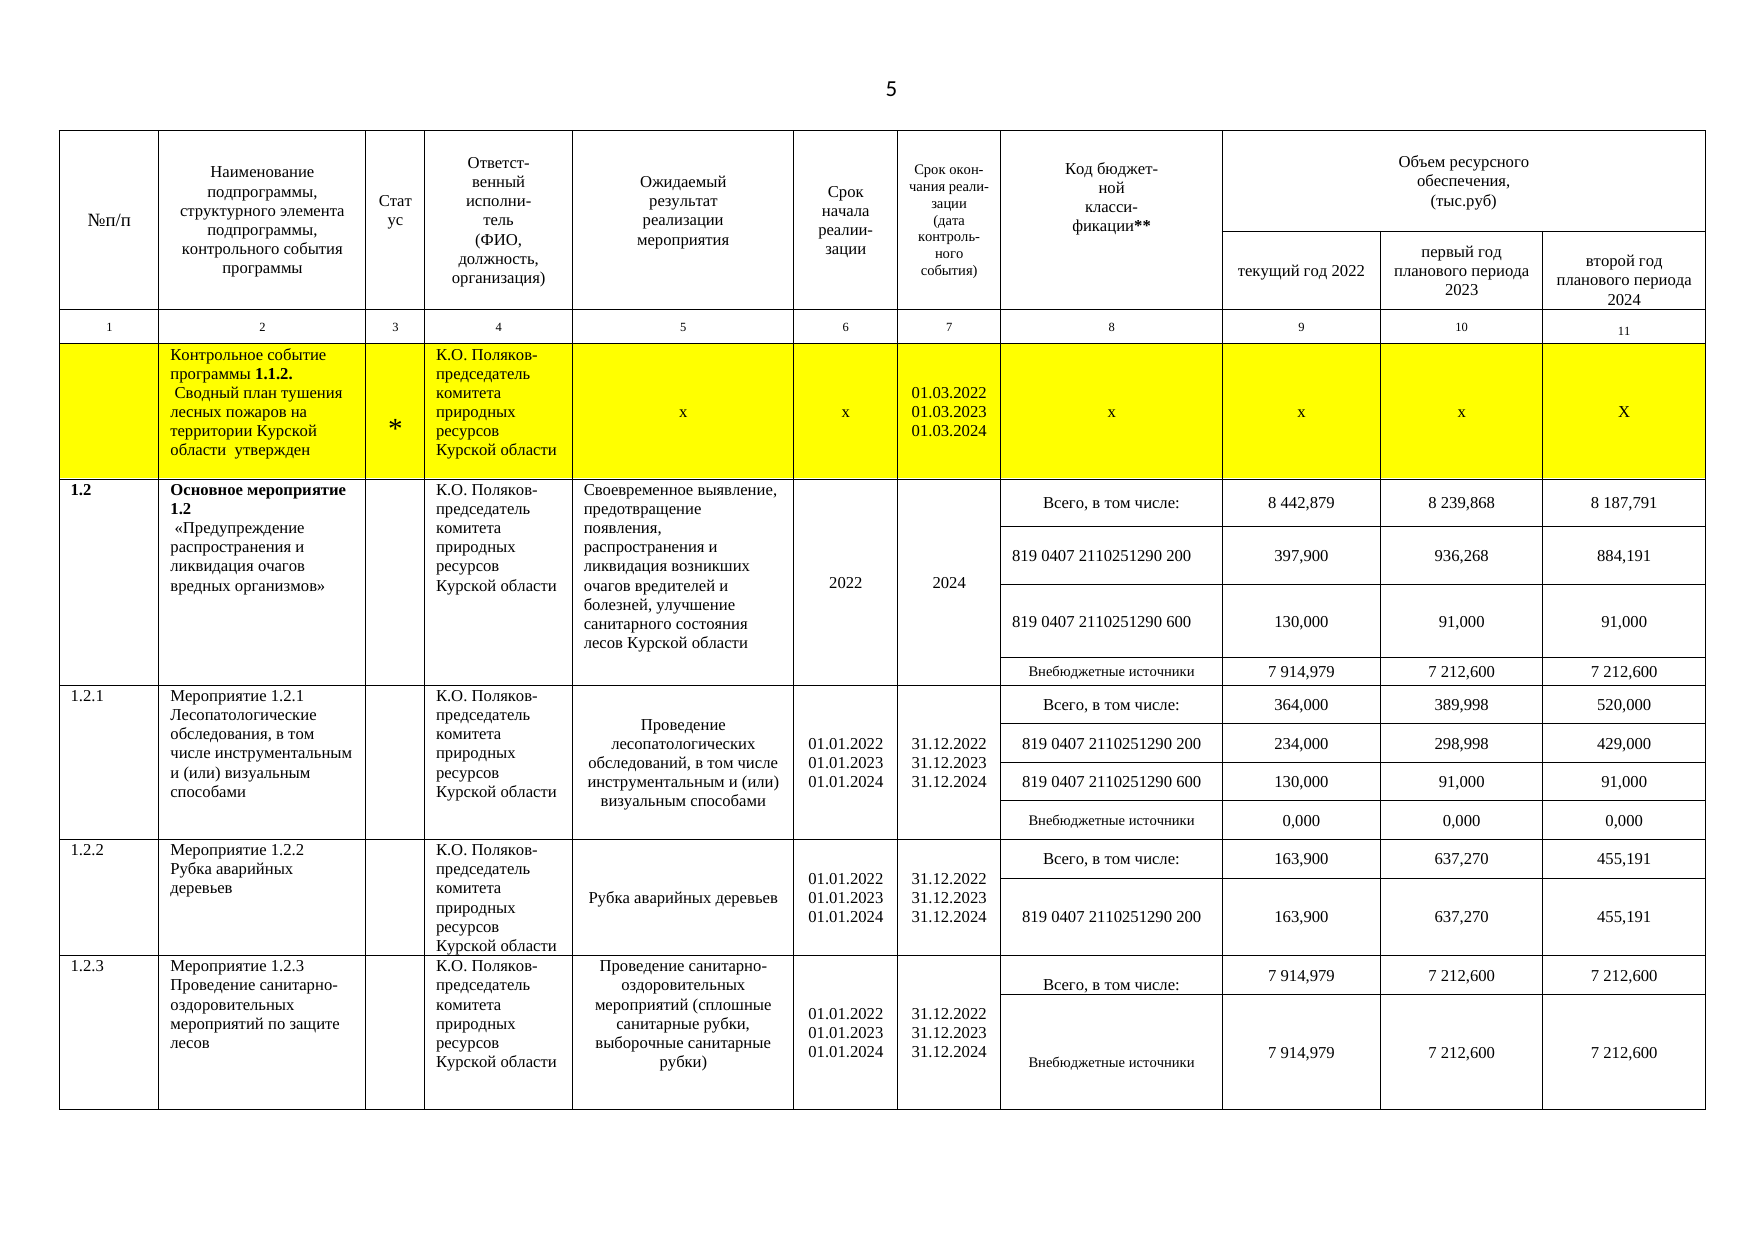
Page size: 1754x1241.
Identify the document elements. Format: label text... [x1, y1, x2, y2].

table_cell [366, 480, 424, 685]
table_cell х [1223, 344, 1380, 478]
table_cell К.О. Поляков-председатель комитета природных ресурсов Курской области [425, 956, 572, 1109]
table_cell 7 914,979 [1223, 658, 1380, 685]
table_cell 819 0407 2110251290 200 [1001, 527, 1222, 584]
table_cell 7 914,979 [1223, 995, 1380, 1109]
table_cell 130,000 [1223, 585, 1380, 657]
table_cell 4 [425, 310, 572, 343]
table_cell Х [1543, 344, 1705, 478]
table_cell 91,000 [1381, 763, 1542, 800]
table_cell 389,998 [1381, 686, 1542, 723]
table_cell 163,900 [1223, 840, 1380, 877]
table_cell 1.2.1 [60, 686, 158, 839]
table_cell Всего, в том числе: [1001, 686, 1222, 723]
table_cell 7 212,600 [1381, 956, 1542, 994]
table_cell 01.03.2022 01.03.2023 01.03.2024 [898, 344, 1000, 478]
table_cell 2 [159, 310, 365, 343]
table_cell 819 0407 2110251290 600 [1001, 763, 1222, 800]
table_cell 0,000 [1381, 801, 1542, 839]
table_header №п/п [60, 131, 158, 308]
table_cell 91,000 [1381, 585, 1542, 657]
table_cell 364,000 [1223, 686, 1380, 723]
table_cell 234,000 [1223, 724, 1380, 762]
table_cell [60, 344, 158, 478]
table_cell [366, 956, 424, 1109]
table_cell Всего, в том числе: [1001, 840, 1222, 877]
table_cell * [366, 344, 424, 478]
table_cell 01.01.2022 01.01.2023 01.01.2024 [794, 956, 897, 1109]
table_cell 31.12.2022 31.12.2023 31.12.2024 [898, 840, 1000, 955]
table_cell 455,191 [1543, 879, 1705, 955]
table_cell 1.2.3 [60, 956, 158, 1109]
table_cell 01.01.2022 01.01.2023 01.01.2024 [794, 840, 897, 955]
table_header Ожидаемый результат реализации мероприятия [573, 131, 793, 308]
table_cell Всего, в том числе: [1001, 956, 1222, 994]
table_cell К.О. Поляков-председатель комитета природных ресурсов Курской области [425, 344, 572, 478]
table_cell 429,000 [1543, 724, 1705, 762]
table_cell х [1001, 344, 1222, 478]
table_cell 7 212,600 [1543, 956, 1705, 994]
table_cell 8 [1001, 310, 1222, 343]
table_cell 7 212,600 [1381, 658, 1542, 685]
table_cell 397,900 [1223, 527, 1380, 584]
table_cell 455,191 [1543, 840, 1705, 877]
table_cell 31.12.2022 31.12.2023 31.12.2024 [898, 956, 1000, 1109]
table_cell Проведение лесопатологических обследований, в том числе инструментальным и (или) визуальным способами [573, 686, 793, 839]
table_cell К.О. Поляков-председатель комитета природных ресурсов Курской области [425, 840, 572, 955]
table_cell х [573, 344, 793, 478]
table_cell 3 [366, 310, 424, 343]
table_cell 637,270 [1381, 840, 1542, 877]
table_cell 1.2 [60, 480, 158, 685]
table_header Статус [366, 131, 424, 308]
table_cell 520,000 [1543, 686, 1705, 723]
table_cell Всего, в том числе: [1001, 480, 1222, 526]
table_cell [366, 686, 424, 839]
table_cell Мероприятие 1.2.2 Рубка аварийных деревьев [159, 840, 365, 955]
table_cell 91,000 [1543, 585, 1705, 657]
table_cell 8 239,868 [1381, 480, 1542, 526]
table_cell Контрольное событие программы 1.1.2. Сводный план тушения лесных пожаров на территории Курской области утвержден [159, 344, 365, 478]
table_cell 6 [794, 310, 897, 343]
table_header Срок окон- чания реали- зации (дата контроль- ного события) [898, 131, 1000, 308]
table_cell 9 [1223, 310, 1380, 343]
table_cell 163,900 [1223, 879, 1380, 955]
table_cell Внебюджетные источники [1001, 658, 1222, 685]
table_cell 2024 [898, 480, 1000, 685]
table_cell 7 914,979 [1223, 956, 1380, 994]
table_cell 91,000 [1543, 763, 1705, 800]
table_header Код бюджет- ной класси- фикации** [1001, 131, 1222, 308]
table_cell 298,998 [1381, 724, 1542, 762]
table_cell Внебюджетные источники [1001, 801, 1222, 839]
table_cell 884,191 [1543, 527, 1705, 584]
table_header Срок начала реалии- зации [794, 131, 897, 308]
table_cell 7 212,600 [1543, 658, 1705, 685]
table_cell Своевременное выявление, предотвращение появления, распространения и ликвидация возникших очагов вредителей и болезней, улучшение санитарного состояния лесов Курской области [573, 480, 793, 685]
table_cell 31.12.2022 31.12.2023 31.12.2024 [898, 686, 1000, 839]
table_cell 130,000 [1223, 763, 1380, 800]
table_cell 819 0407 2110251290 200 [1001, 879, 1222, 955]
table_cell Основное мероприятие 1.2 «Предупреждение распространения и ликвидация очагов вредных организмов» [159, 480, 365, 685]
table_cell 936,268 [1381, 527, 1542, 584]
table_cell Внебюджетные источники [1001, 995, 1222, 1109]
table_header Ответст- венный исполни- тель (ФИО, должность, организация) [425, 131, 572, 308]
table_cell К.О. Поляков-председатель комитета природных ресурсов Курской области [425, 480, 572, 685]
table_header Объем ресурсного обеспечения, (тыс.руб) [1223, 131, 1705, 231]
table_cell 819 0407 2110251290 200 [1001, 724, 1222, 762]
table_cell 8 187,791 [1543, 480, 1705, 526]
table_cell первый год планового периода 2023 [1381, 232, 1542, 308]
table_cell 1.2.2 [60, 840, 158, 955]
table_cell 11 [1543, 310, 1705, 343]
table_cell второй год планового периода 2024 [1543, 232, 1705, 308]
table_cell 5 [573, 310, 793, 343]
table_cell Мероприятие 1.2.1 Лесопатологические обследования, в том числе инструментальным и (или) визуальным способами [159, 686, 365, 839]
table_header Наименование подпрограммы, структурного элемента подпрограммы, контрольного события программы [159, 131, 365, 308]
table_cell х [794, 344, 897, 478]
table_cell 7 212,600 [1381, 995, 1542, 1109]
table_cell 7 [898, 310, 1000, 343]
table_cell Рубка аварийных деревьев [573, 840, 793, 955]
table_cell Проведение санитарно-оздоровительных мероприятий (сплошные санитарные рубки, выборочные санитарные рубки) [573, 956, 793, 1109]
table_cell 819 0407 2110251290 600 [1001, 585, 1222, 657]
table_cell 10 [1381, 310, 1542, 343]
table_cell К.О. Поляков-председатель комитета природных ресурсов Курской области [425, 686, 572, 839]
table_cell 7 212,600 [1543, 995, 1705, 1109]
table_cell Мероприятие 1.2.3 Проведение санитарно-оздоровительных мероприятий по защите лесов [159, 956, 365, 1109]
table_cell 0,000 [1543, 801, 1705, 839]
table_cell 01.01.2022 01.01.2023 01.01.2024 [794, 686, 897, 839]
table_cell 8 442,879 [1223, 480, 1380, 526]
table_cell 1 [60, 310, 158, 343]
table_cell 0,000 [1223, 801, 1380, 839]
table_cell 637,270 [1381, 879, 1542, 955]
table_cell 2022 [794, 480, 897, 685]
table_cell [366, 840, 424, 955]
table_cell текущий год 2022 [1223, 232, 1380, 308]
table_cell х [1381, 344, 1542, 478]
